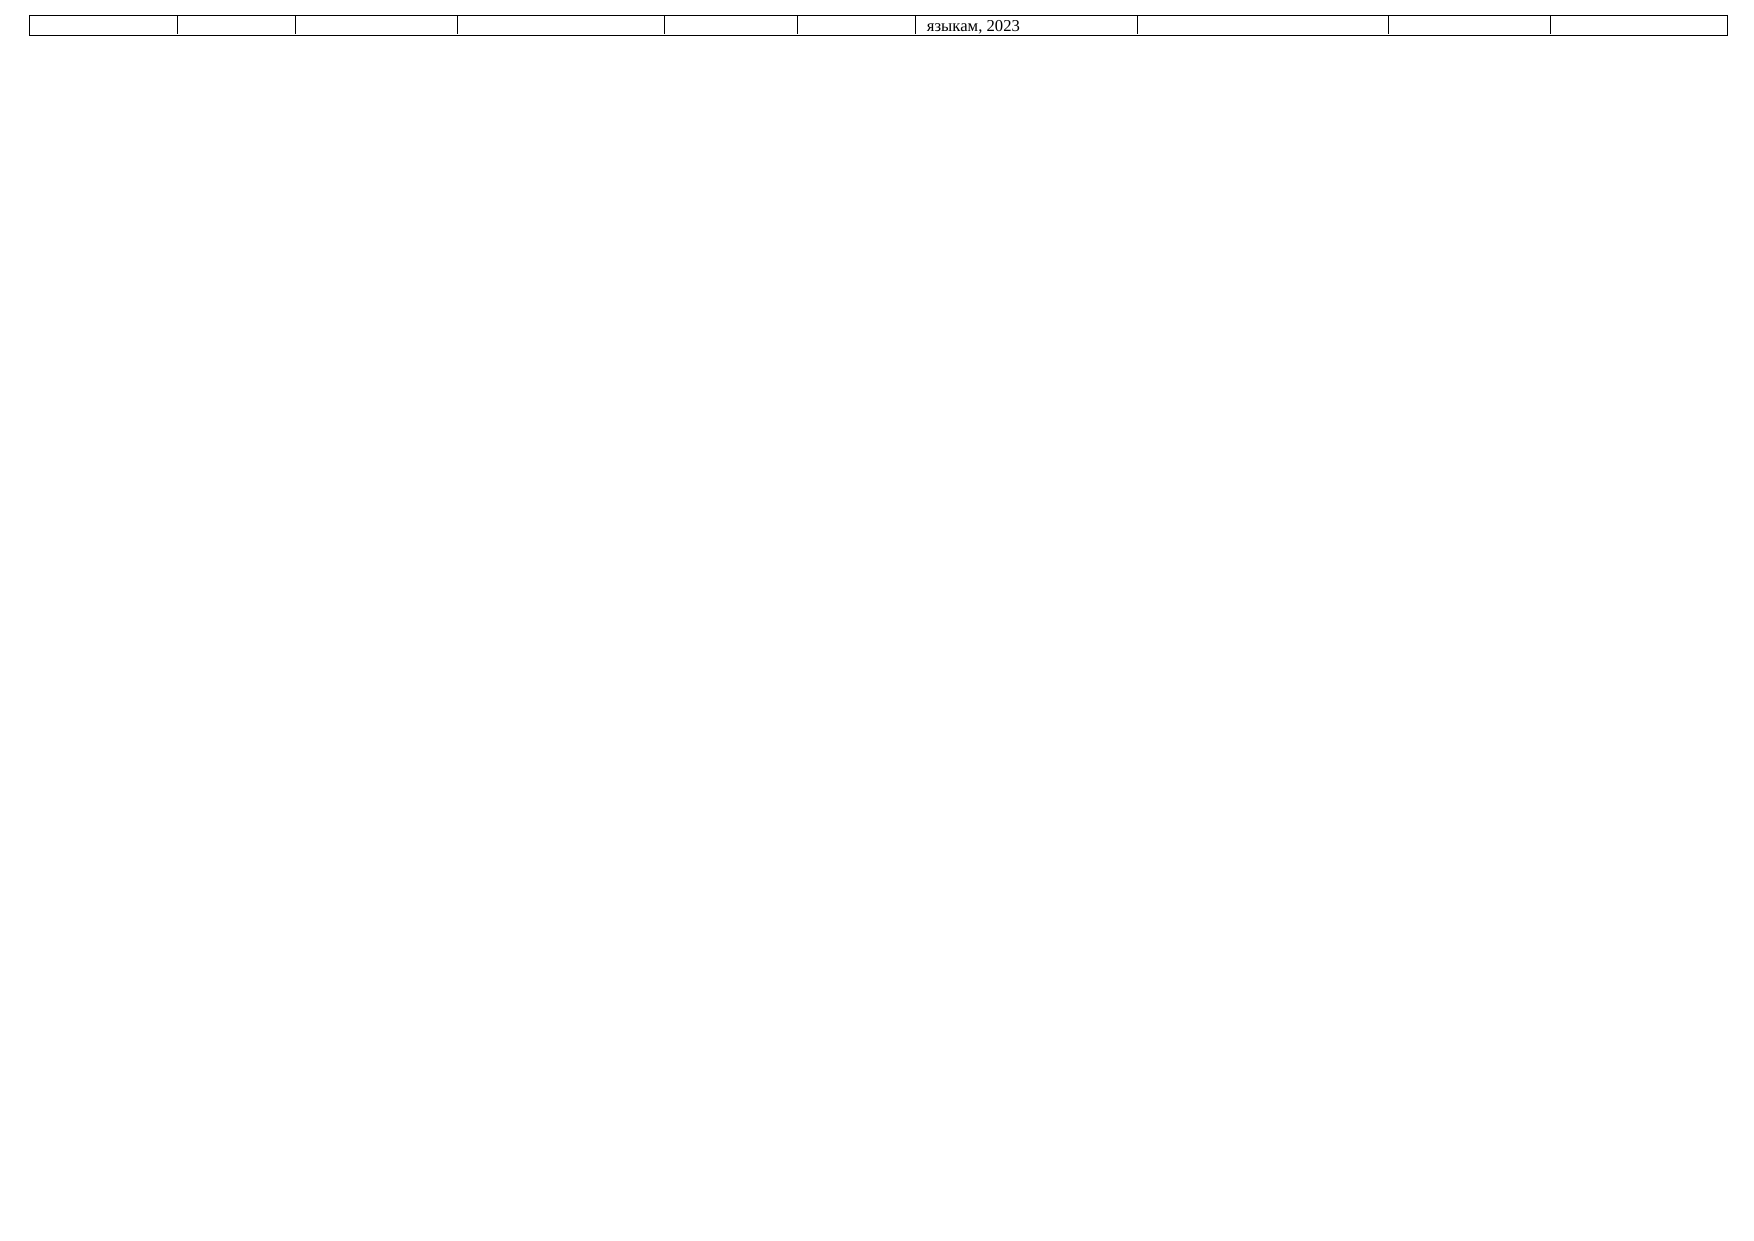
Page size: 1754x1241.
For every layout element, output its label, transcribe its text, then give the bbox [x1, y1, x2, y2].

table_cell [665, 16, 797, 34]
table_cell 22 [1389, 16, 1550, 34]
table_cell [296, 16, 457, 34]
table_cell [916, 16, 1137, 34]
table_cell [1551, 16, 1727, 34]
table_cell [1138, 16, 1388, 34]
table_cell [178, 16, 295, 34]
table_cell [798, 16, 915, 34]
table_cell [458, 16, 664, 34]
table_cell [30, 16, 177, 34]
